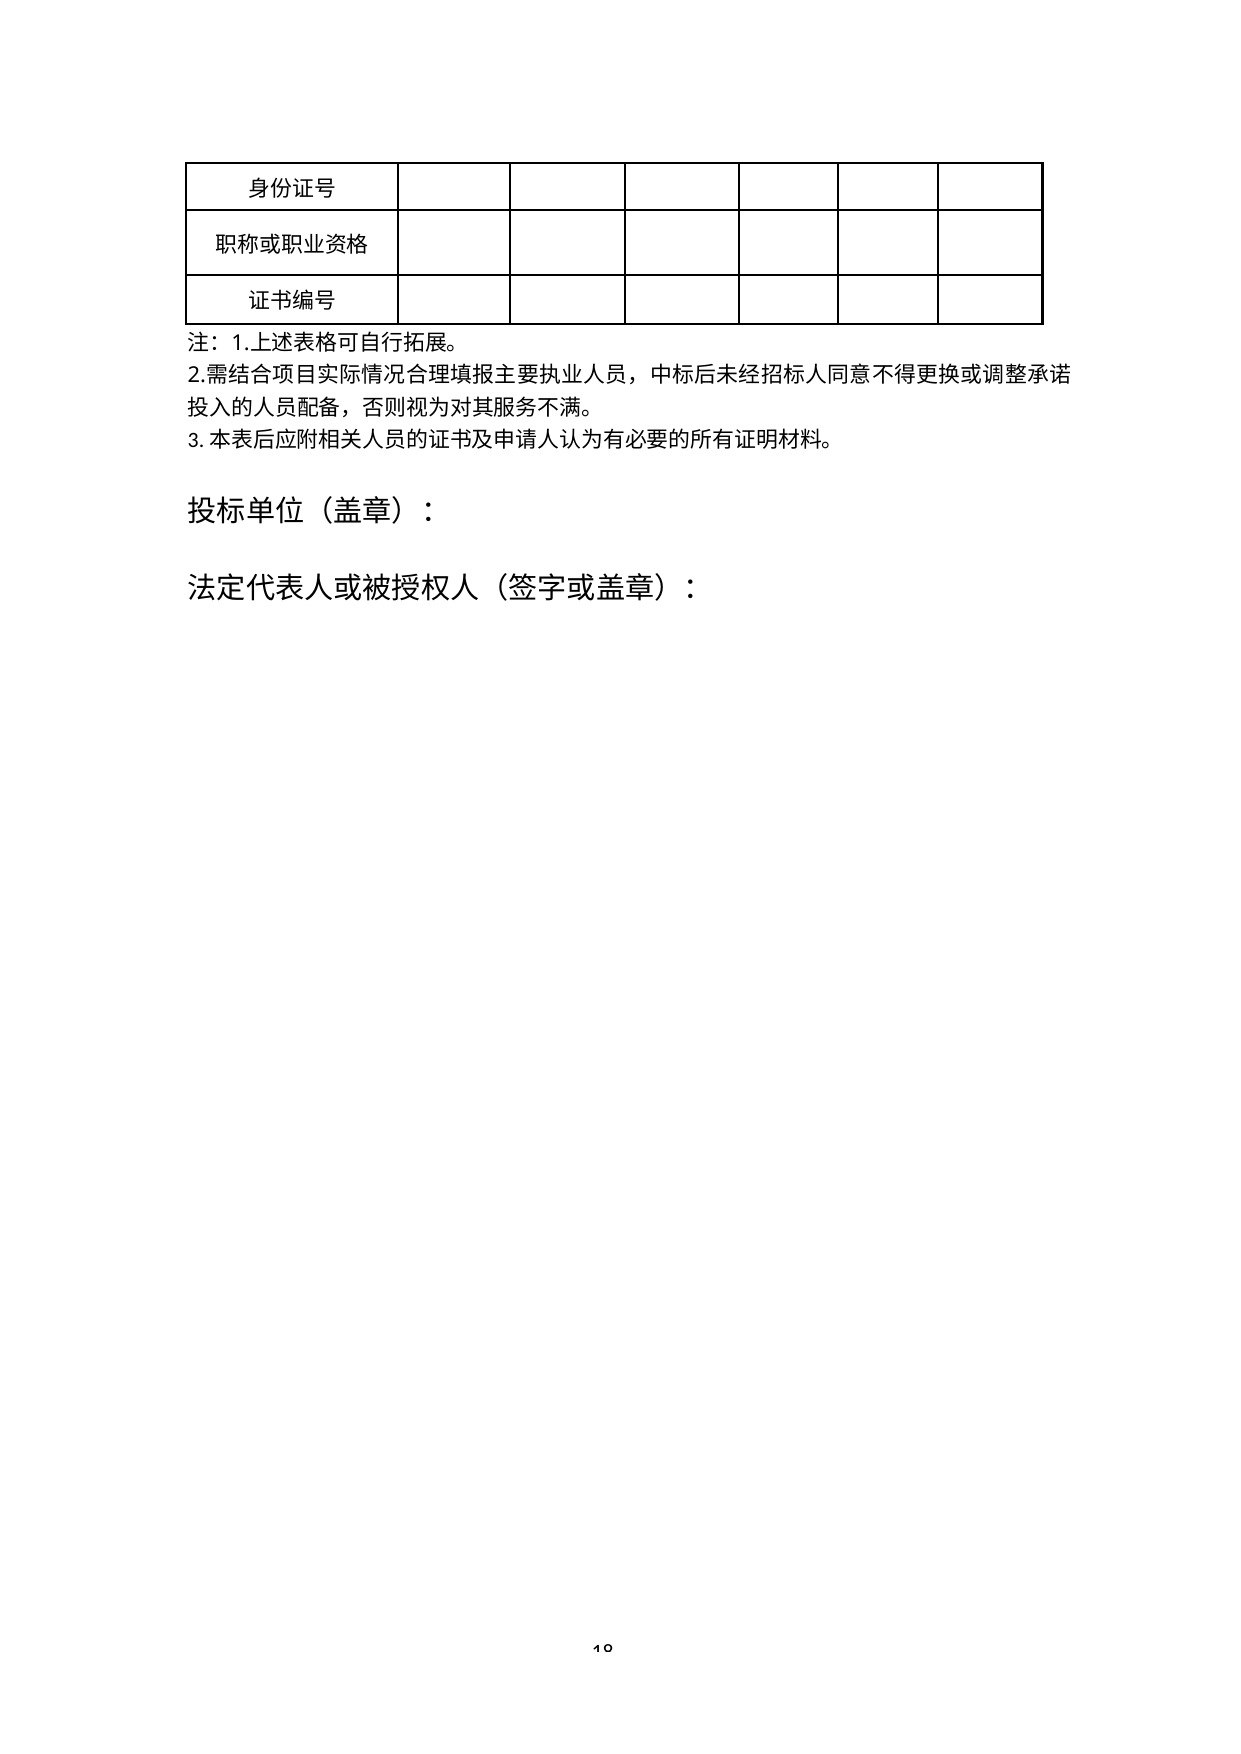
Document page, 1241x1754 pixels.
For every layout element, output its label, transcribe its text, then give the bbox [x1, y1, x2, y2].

table_cell [740, 276, 837, 322]
table_cell [939, 211, 1041, 274]
table_cell [839, 164, 937, 209]
table_cell 证书编号 [187, 276, 397, 322]
table_cell [839, 211, 937, 274]
text 投标单位（盖章）： [187, 476, 1053, 541]
table_cell [399, 276, 509, 322]
table_cell [511, 276, 624, 322]
table_cell [839, 276, 937, 322]
table_cell [740, 211, 837, 274]
text 法定代表人或被授权人（签字或盖章）： [187, 553, 1053, 618]
table_cell [626, 164, 738, 209]
table_cell [626, 211, 738, 274]
table_cell [511, 211, 624, 274]
table_cell [626, 276, 738, 322]
table_cell [740, 164, 837, 209]
table_cell [939, 276, 1041, 322]
table_cell 职称或职业资格 [187, 211, 397, 274]
table_cell [399, 211, 509, 274]
table_cell [399, 164, 509, 209]
table_cell 身份证号 [187, 164, 397, 209]
table_cell [511, 164, 624, 209]
text 注：1.上述表格可自行拓展。 [187, 324, 1053, 357]
text 3. 本表后应附相关人员的证书及申请人认为有必要的所有证明材料。 [187, 422, 1053, 454]
text 2.需结合项目实际情况合理填报主要执业人员，中标后未经招标人同意不得更换或调整承诺投入的人员配备，否则视为对其服务不满。 [187, 357, 1073, 422]
table_cell [939, 164, 1041, 209]
